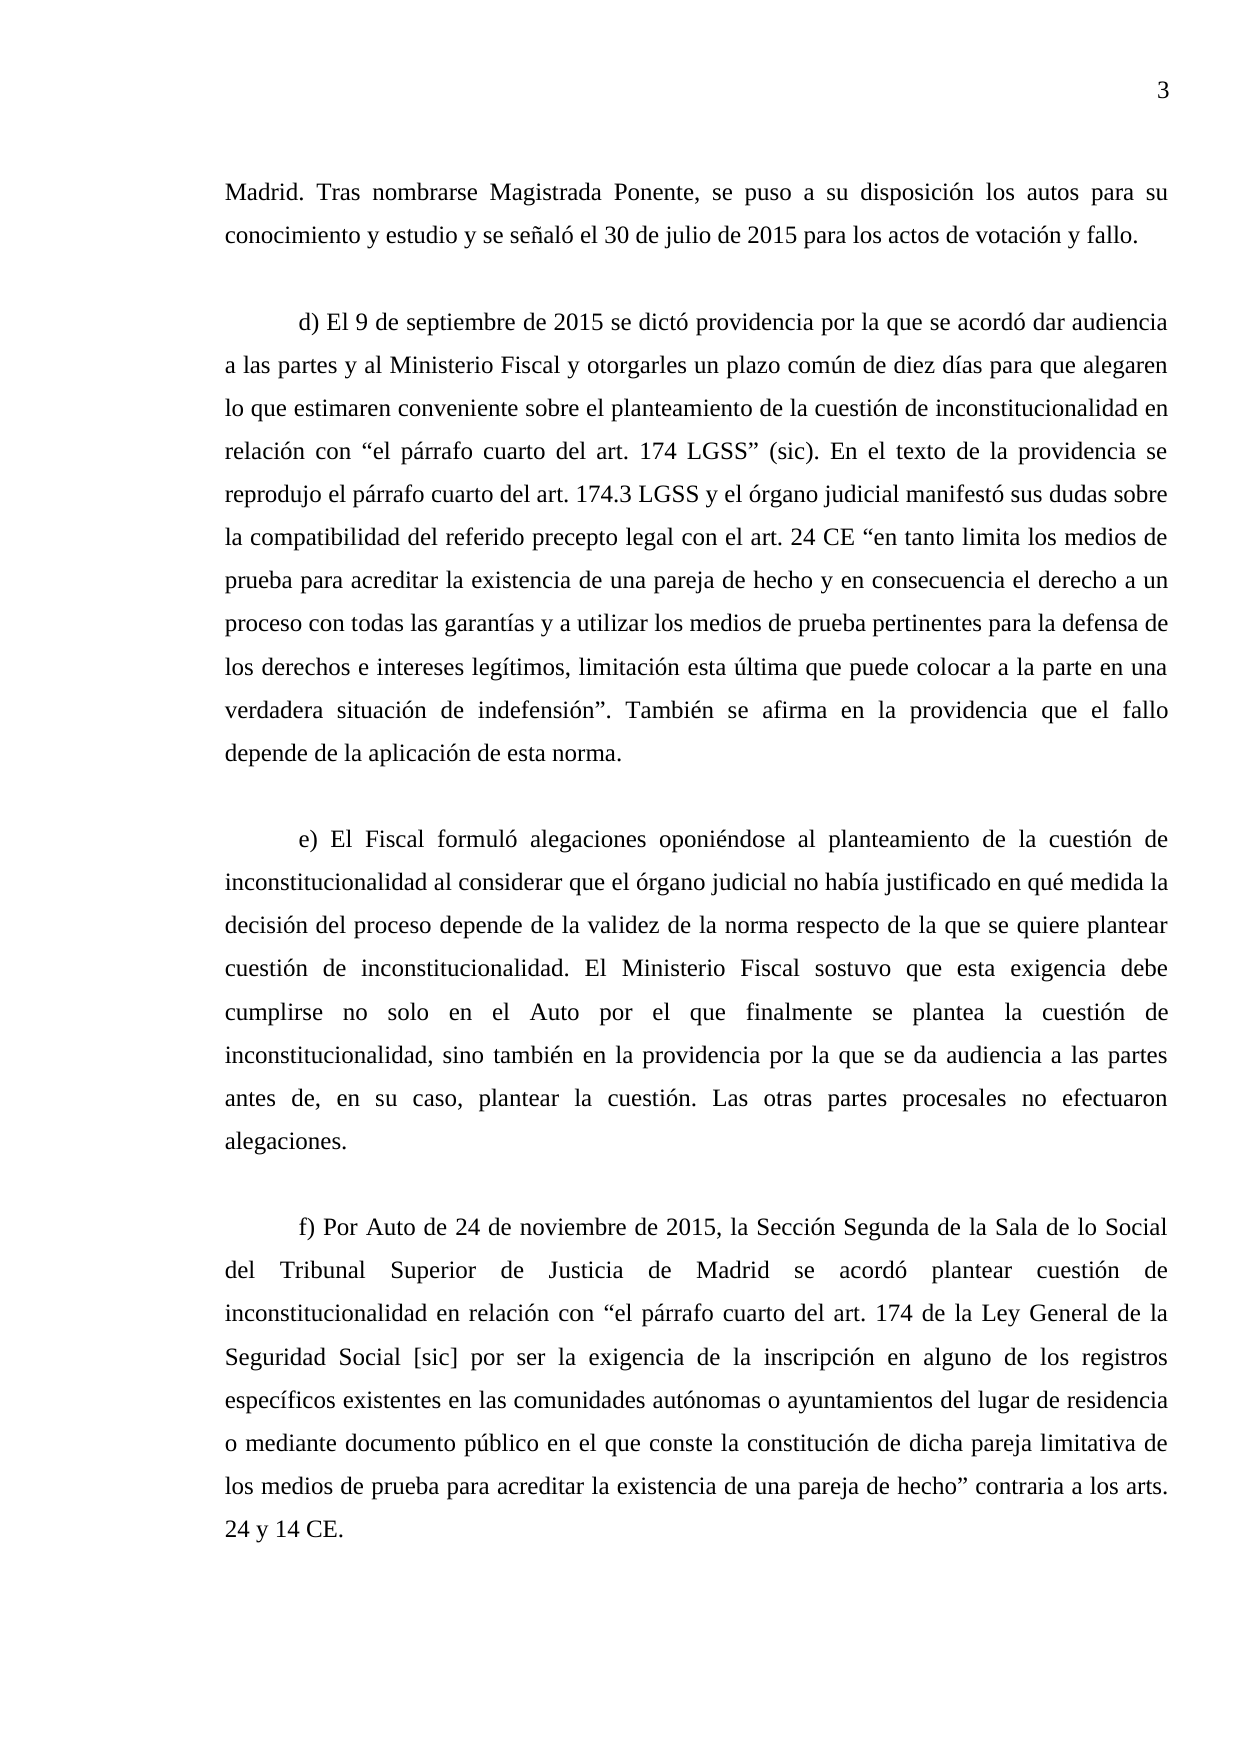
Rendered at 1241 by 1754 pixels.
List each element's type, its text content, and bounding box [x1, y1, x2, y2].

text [224, 177, 1169, 249]
text e) El Fiscal formuló alegaciones oponiéndose al planteamiento de la cuestión de inconstitucionalidad al considerar que el órgano judicial no había justificado en qué medida la decisión del proceso depende de la validez de la norma respecto de la que se quiere plantear cuestión de inconstitucionalidad. El Ministerio Fiscal sostuvo que esta exigencia debe cumplirse no solo en el Auto por el que finalmente se plantea la cuestión de inconstitucionalidad, sino también en la providencia por la que se da audiencia a las partes antes de, en su caso, plantear la cuestión. Las otras partes procesales no efectuaron alegaciones. [224, 824, 1169, 1155]
text d) El 9 de septiembre de 2015 se dictó providencia por la que se acordó dar audiencia a las partes y al Ministerio Fiscal y otorgarles un plazo común de diez días para que alegaren lo que estimaren conveniente sobre el planteamiento de la cuestión de inconstitucionalidad en relación con “el párrafo cuarto del art. 174 LGSS” (sic). En el texto de la providencia se reprodujo el párrafo cuarto del art. 174.3 LGSS y el órgano judicial manifestó sus dudas sobre la compatibilidad del referido precepto legal con el art. 24 CE “en tanto limita los medios de prueba para acreditar la existencia de una pareja de hecho y en consecuencia el derecho a un proceso con todas las garantías y a utilizar los medios de prueba pertinentes para la defensa de los derechos e intereses legítimos, limitación esta última que puede colocar a la parte en una verdadera situación de indefensión”. También se afirma en la providencia que el fallo depende de la aplicación de esta norma. [224, 307, 1169, 767]
text f) Por Auto de 24 de noviembre de 2015, la Sección Segunda de la Sala de lo Social del Tribunal Superior de Justicia de Madrid se acordó plantear cuestión de inconstitucionalidad en relación con “el párrafo cuarto del art. 174 de la Ley General de la Seguridad Social [sic] por ser la exigencia de la inscripción en alguno de los registros específicos existentes en las comunidades autónomas o ayuntamientos del lugar de residencia o mediante documento público en el que conste la constitución de dicha pareja limitativa de los medios de prueba para acreditar la existencia de una pareja de hecho” contraria a los arts. 24 y 14 CE. [224, 1212, 1169, 1543]
